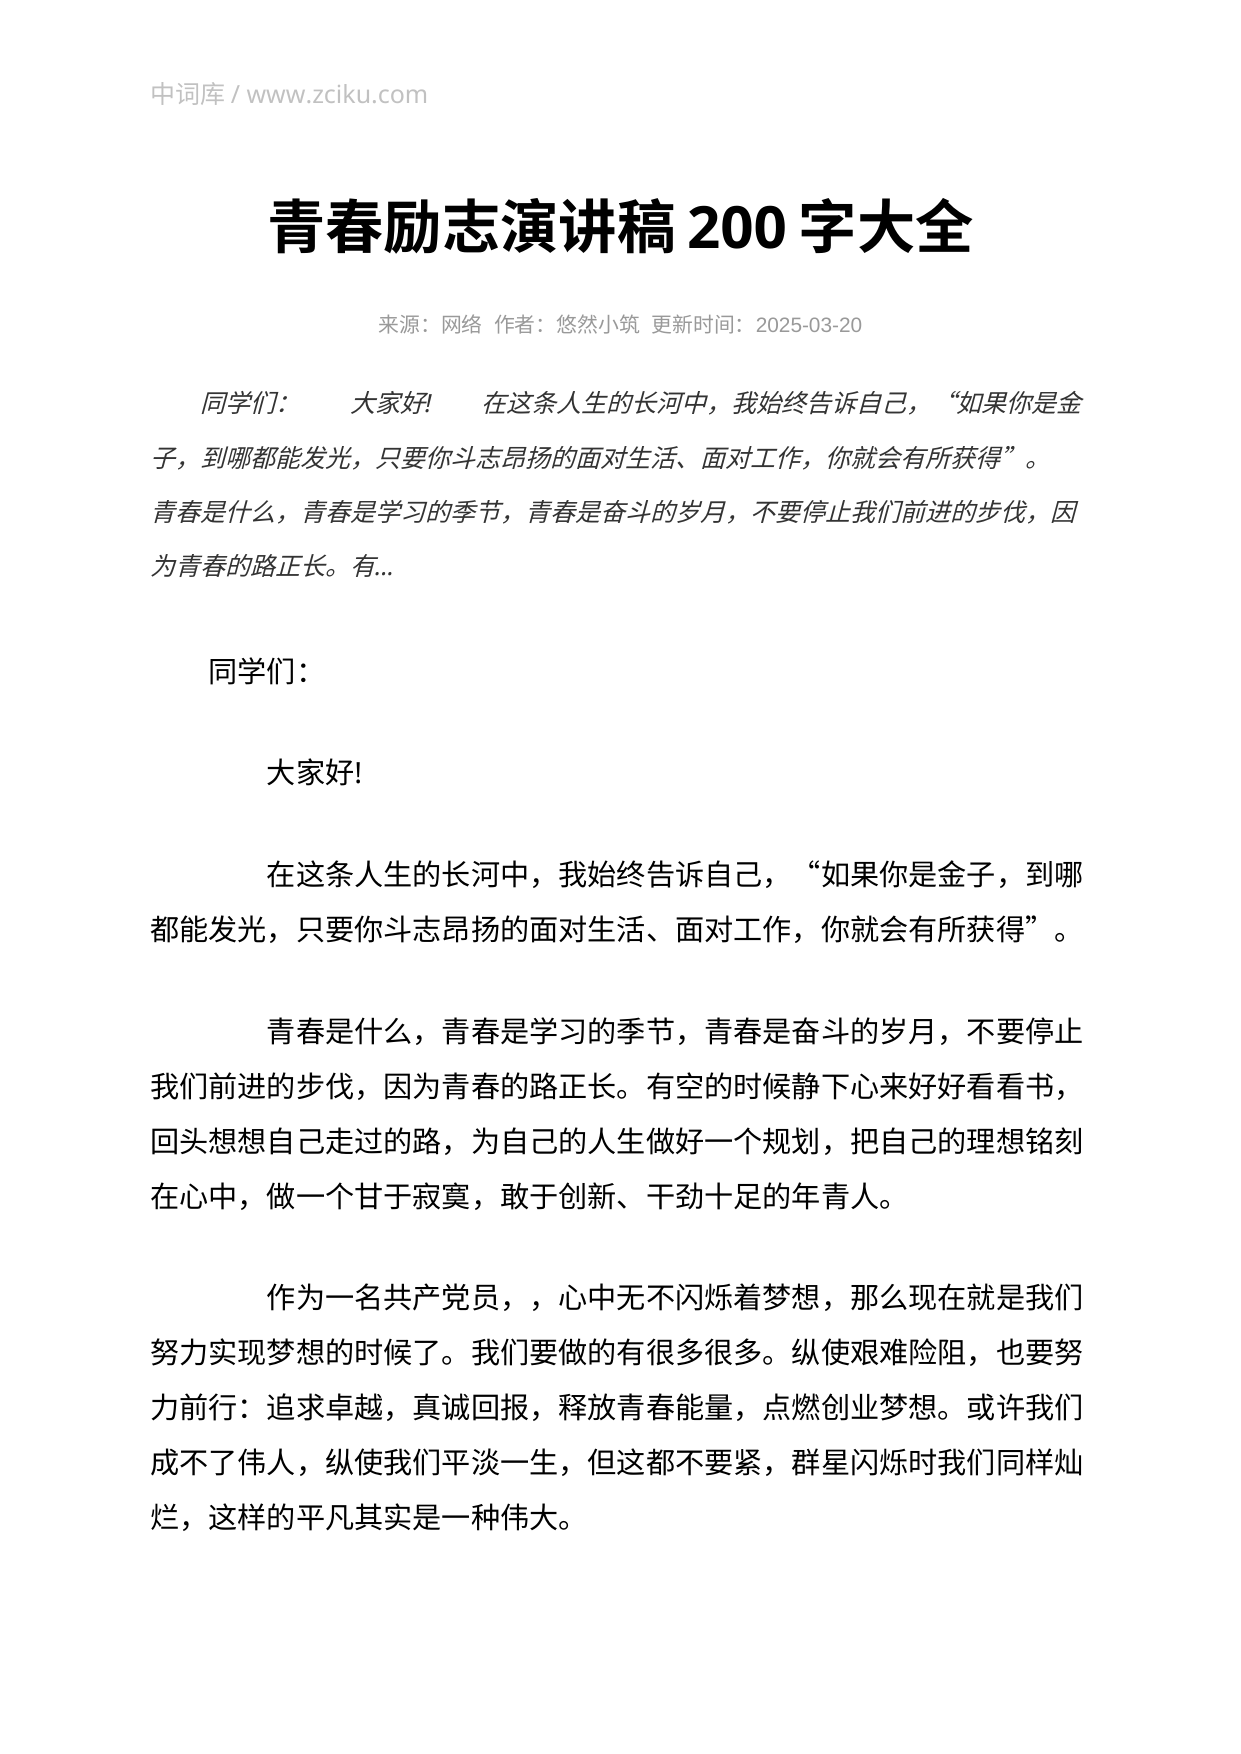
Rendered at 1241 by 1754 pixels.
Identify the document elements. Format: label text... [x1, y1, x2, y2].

text 来源：网络 作者：悠然小筑 更新时间：2025-03-20 [150, 313, 1090, 337]
text 大家好! [150, 750, 1090, 792]
text 青春是什么，青春是学习的季节，青春是奋斗的岁月，不要停止我们前进的步伐，因为青春的路正长。有空的时候静下心来好好看看书，回头想想自己走过的路，为自己的人生做好一个规划，把自己的理想铭刻在心中，做一个甘于寂寞，敢于创新、干劲十足的年青人。 [150, 1008, 1090, 1216]
text 同学们： [150, 648, 1090, 690]
text 作为一名共产党员，，心中无不闪烁着梦想，那么现在就是我们努力实现梦想的时候了。我们要做的有很多很多。纵使艰难险阻，也要努力前行：追求卓越，真诚回报，释放青春能量，点燃创业梦想。或许我们成不了伟人，纵使我们平淡一生，但这都不要紧，群星闪烁时我们同样灿烂，这样的平凡其实是一种伟大。 [150, 1275, 1090, 1537]
text 同学们： 大家好! 在这条人生的长河中，我始终告诉自己，“如果你是金子，到哪都能发光，只要你斗志昂扬的面对生活、面对工作，你就会有所获得”。 青春是什么，青春是学习的季节，青春是奋斗的岁月，不要停止我们前进的步伐，因为青春的路正长。有... [150, 384, 1090, 583]
text 在这条人生的长河中，我始终告诉自己，“如果你是金子，到哪都能发光，只要你斗志昂扬的面对生活、面对工作，你就会有所获得”。 [150, 852, 1090, 949]
subtitle 青春励志演讲稿200字大全 [150, 181, 1090, 266]
